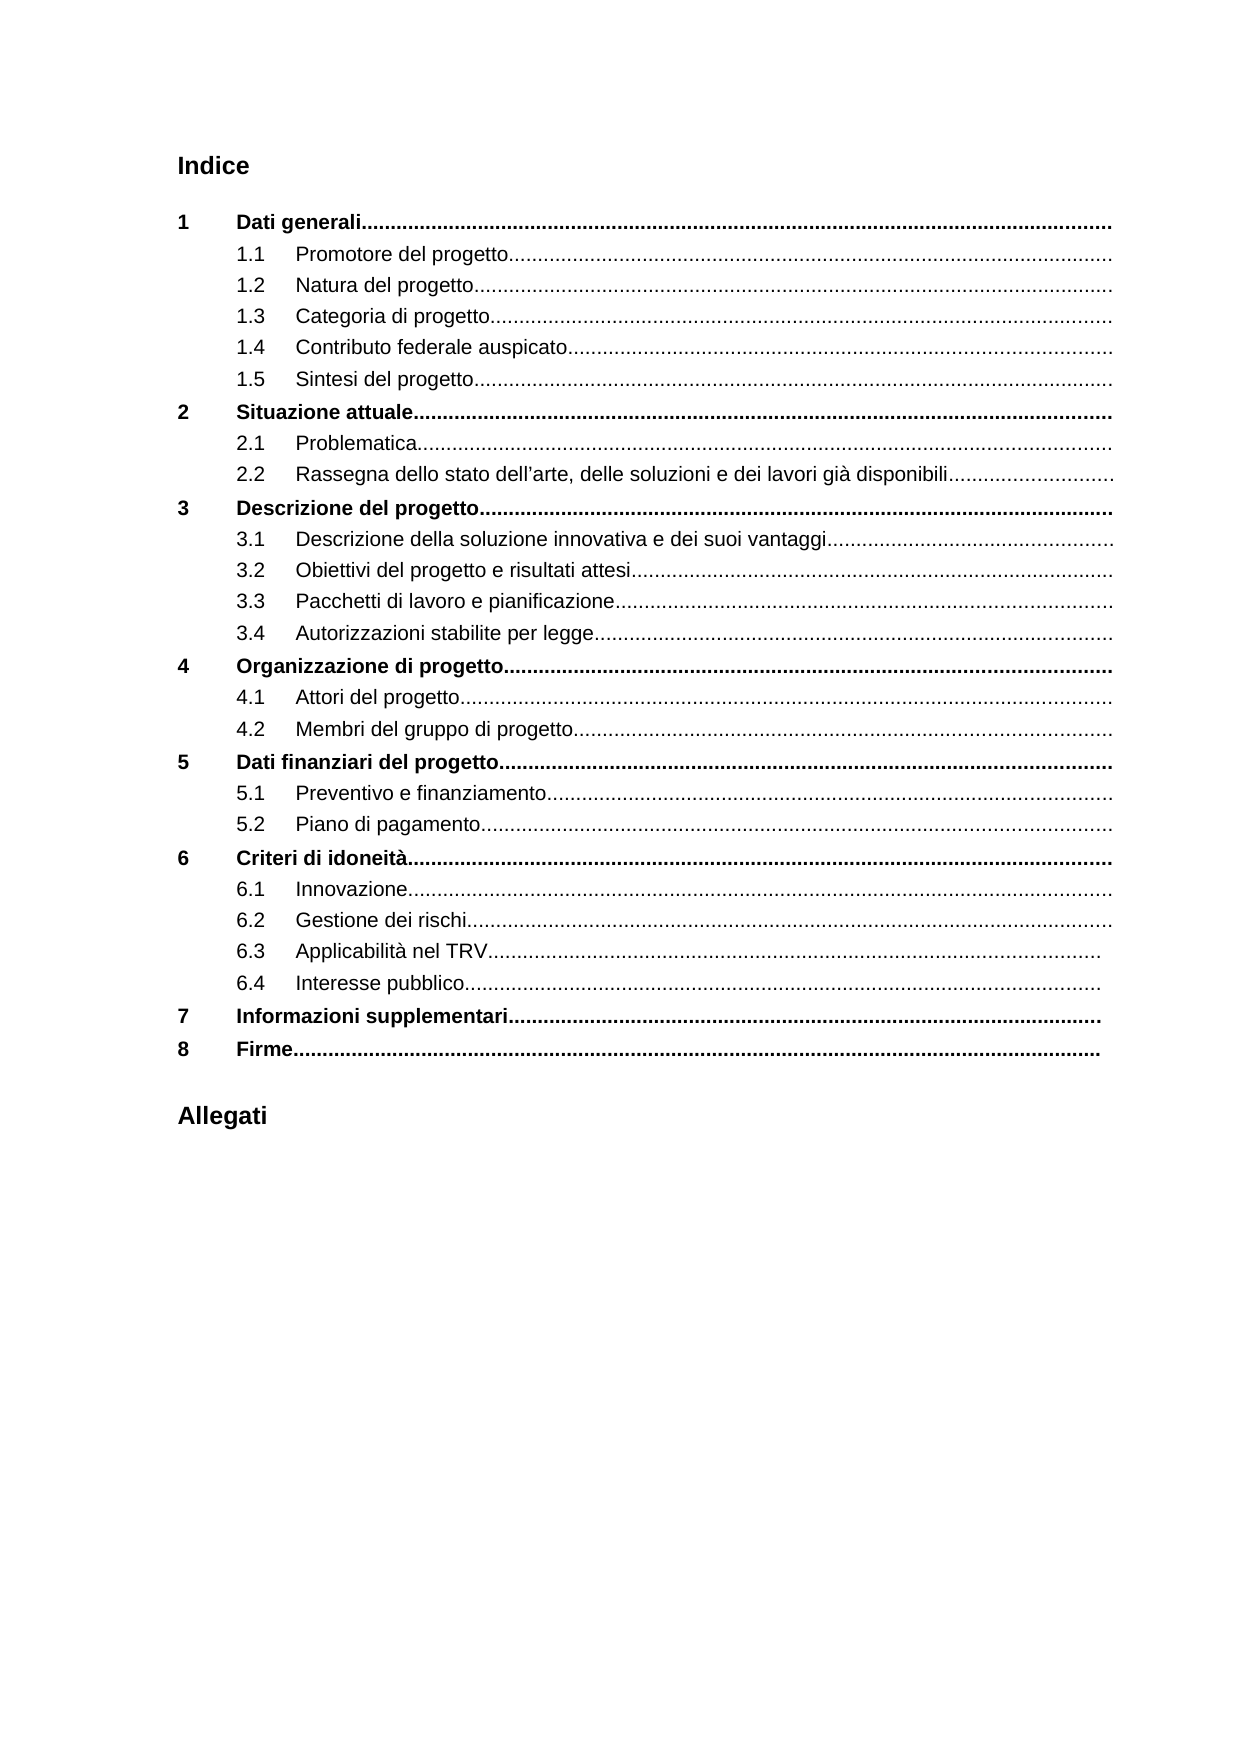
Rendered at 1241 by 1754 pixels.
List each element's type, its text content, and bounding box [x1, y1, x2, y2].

text Allegati [177, 1101, 1128, 1129]
